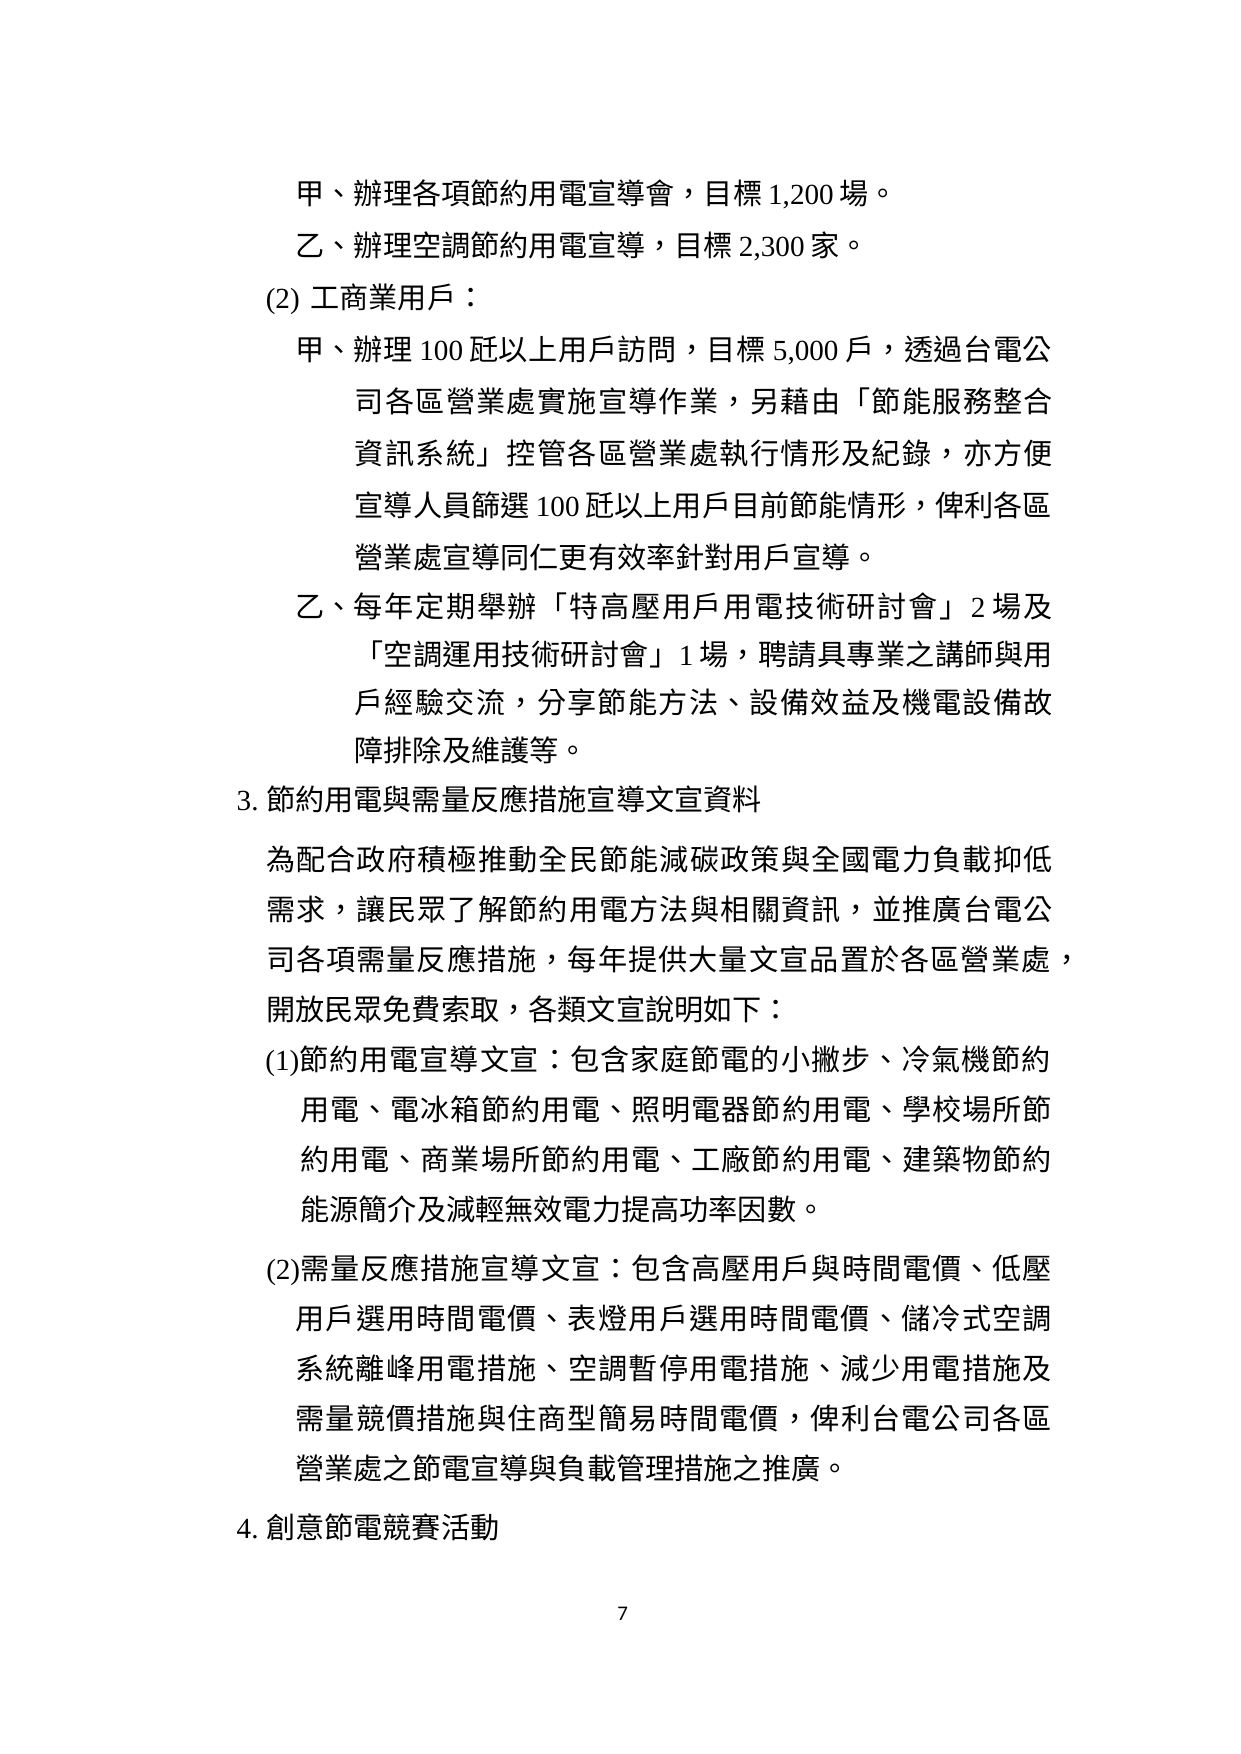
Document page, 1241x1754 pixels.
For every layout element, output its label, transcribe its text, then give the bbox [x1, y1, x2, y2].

list 節約用電宣導文宣：包含家庭節電的小撇步、冷氣機節約用電、電冰箱節約用電、照明電器節約用電、學校場所節約用電、商業場所節約用電、工廠節約用電、建築物節約能源簡介及減輕無效電力提高功率因數。 [265, 1030, 1053, 1230]
list 為配合政府積極推動全民節能減碳政策與全國電力負載抑低需求，讓民眾了解節約用電方法與相關資訊，並推廣台電公司各項需量反應措施，每年提供大量文宣品置於各區營業處，開放民眾免費索取，各類文宣說明如下： [266, 830, 1053, 1030]
list 每年定期舉辦「特高壓用戶用電技術研討會」2場及「空調運用技術研討會」1場，聘請具專業之講師與用戶經驗交流，分享節能方法、設備效益及機電設備故障排除及維護等。 [295, 579, 1053, 771]
list 節約用電與需量反應措施宣導文宣資料 [236, 771, 1053, 821]
list 辦理100瓩以上用戶訪問，目標5,000戶，透過台電公司各區營業處實施宣導作業，另藉由「節能服務整合資訊系統」控管各區營業處執行情形及紀錄，亦方便宣導人員篩選100瓩以上用戶目前節能情形，俾利各區營業處宣導同仁更有效率針對用戶宣導。 [295, 319, 1053, 579]
list 需量反應措施宣導文宣：包含高壓用戶與時間電價、低壓用戶選用時間電價、表燈用戶選用時間電價、儲冷式空調系統離峰用電措施、空調暫停用電措施、減少用電措施及需量競價措施與住商型簡易時間電價，俾利台電公司各區營業處之節電宣導與負載管理措施之推廣。 [266, 1239, 1053, 1489]
list 辦理各項節約用電宣導會，目標1,200場。 [281, 162, 1053, 214]
list 工商業用戶： [266, 267, 1053, 319]
list 創意節電競賽活動 [236, 1499, 1053, 1549]
list 辦理空調節約用電宣導，目標2,300家。 [295, 214, 1053, 267]
